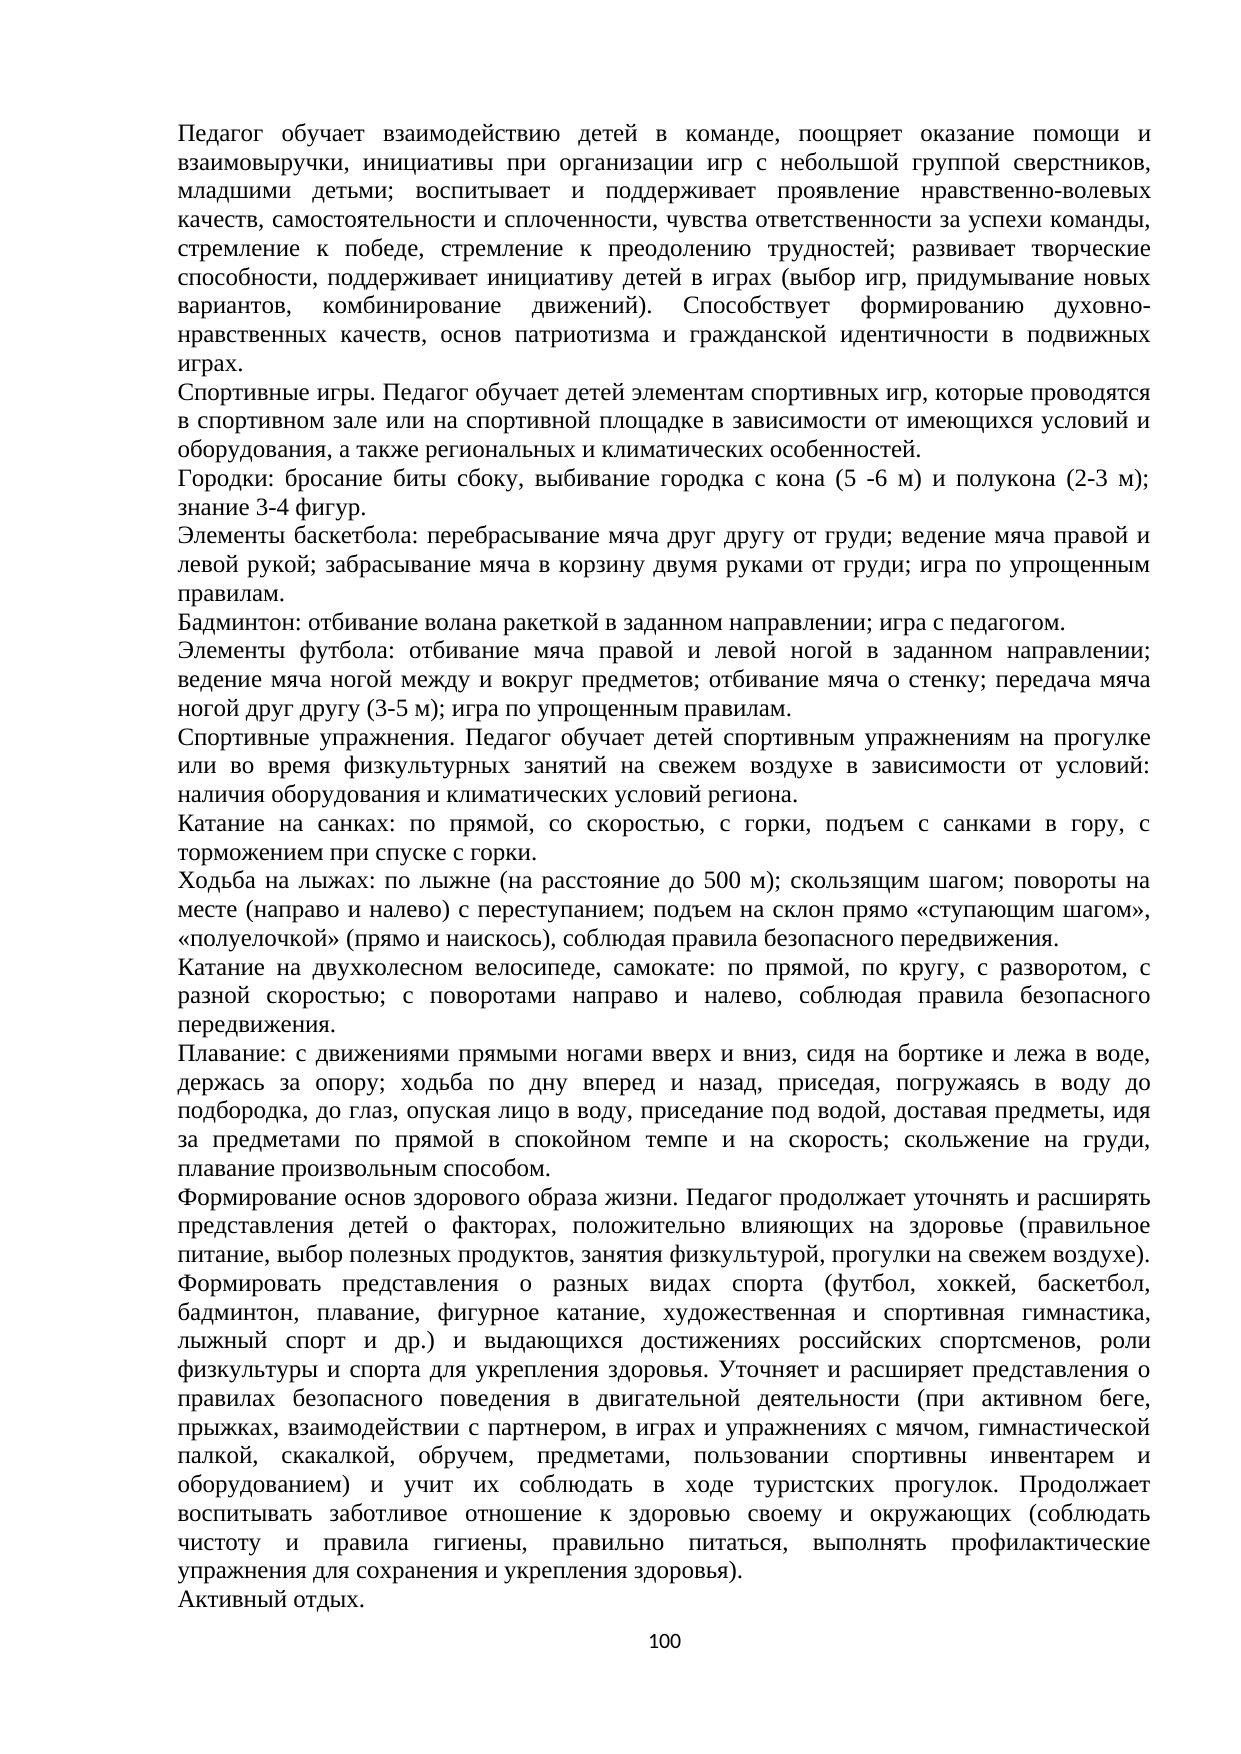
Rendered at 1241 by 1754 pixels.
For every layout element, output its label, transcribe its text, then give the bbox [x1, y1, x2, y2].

text Спортивные игры. Педагог обучает детей элементам спортивных игр, которые проводятся в спортивном зале или на спортивной площадке в зависимости от имеющихся условий и оборудования, а также региональных и климатических особенностей. [177, 377, 1152, 463]
text Элементы баскетбола: перебрасывание мяча друг другу от груди; ведение мяча правой и левой рукой; забрасывание мяча в корзину двумя руками от груди; игра по упрощенным правилам. [177, 521, 1152, 607]
text Формирование основ здорового образа жизни. Педагог продолжает уточнять и расширять представления детей о факторах, положительно влияющих на здоровье (правильное питание, выбор полезных продуктов, занятия физкультурой, прогулки на свежем воздухе). Формировать представления о разных видах спорта (футбол, хоккей, баскетбол, бадминтон, плавание, фигурное катание, художественная и спортивная гимнастика, лыжный спорт и др.) и выдающихся достижениях российских спортсменов, роли физкультуры и спорта для укрепления здоровья. Уточняет и расширяет представления о правилах безопасного поведения в двигательной деятельности (при активном беге, прыжках, взаимодействии с партнером, в играх и упражнениях с мячом, гимнастической палкой, скакалкой, обручем, предметами, пользовании спортивны инвентарем и оборудованием) и учит их соблюдать в ходе туристских прогулок. Продолжает воспитывать заботливое отношение к здоровью своему и окружающих (соблюдать чистоту и правила гигиены, правильно питаться, выполнять профилактические упражнения для сохранения и укрепления здоровья). [177, 1182, 1152, 1584]
text Ходьба на лыжах: по лыжне (на расстояние до 500 м); скользящим шагом; повороты на месте (направо и налево) с переступанием; подъем на склон прямо «ступающим шагом», «полуелочкой» (прямо и наискось), соблюдая правила безопасного передвижения. [177, 866, 1152, 952]
text Катание на двухколесном велосипеде, самокате: по прямой, по кругу, с разворотом, с разной скоростью; с поворотами направо и налево, соблюдая правила безопасного передвижения. [177, 952, 1152, 1038]
text Педагог обучает взаимодействию детей в команде, поощряет оказание помощи и взаимовыручки, инициативы при организации игр с небольшой группой сверстников, младшими детьми; воспитывает и поддерживает проявление нравственно-волевых качеств, самостоятельности и сплоченности, чувства ответственности за успехи команды, стремление к победе, стремление к преодолению трудностей; развивает творческие способности, поддерживает инициативу детей в играх (выбор игр, придумывание новых вариантов, комбинирование движений). Способствует формированию духовно-нравственных качеств, основ патриотизма и гражданской идентичности в подвижных играх. [177, 118, 1152, 377]
text Элементы футбола: отбивание мяча правой и левой ногой в заданном направлении; ведение мяча ногой между и вокруг предметов; отбивание мяча о стенку; передача мяча ногой друг другу (3-5 м); игра по упрощенным правилам. [177, 636, 1152, 722]
text Активный отдых. [177, 1584, 1152, 1613]
text Бадминтон: отбивание волана ракеткой в заданном направлении; игра с педагогом. [177, 607, 1152, 636]
text Катание на санках: по прямой, со скоростью, с горки, подъем с санками в гору, с торможением при спуске с горки. [177, 808, 1152, 866]
text Городки: бросание биты сбоку, выбивание городка с кона (5 -6 м) и полукона (2-3 м); знание 3-4 фигур. [177, 463, 1152, 521]
text Плавание: с движениями прямыми ногами вверх и вниз, сидя на бортике и лежа в воде, держась за опору; ходьба по дну вперед и назад, приседая, погружаясь в воду до подбородка, до глаз, опуская лицо в воду, приседание под водой, доставая предметы, идя за предметами по прямой в спокойном темпе и на скорость; скольжение на груди, плавание произвольным способом. [177, 1038, 1152, 1182]
text Спортивные упражнения. Педагог обучает детей спортивным упражнениям на прогулке или во время физкультурных занятий на свежем воздухе в зависимости от условий: наличия оборудования и климатических условий региона. [177, 722, 1152, 808]
